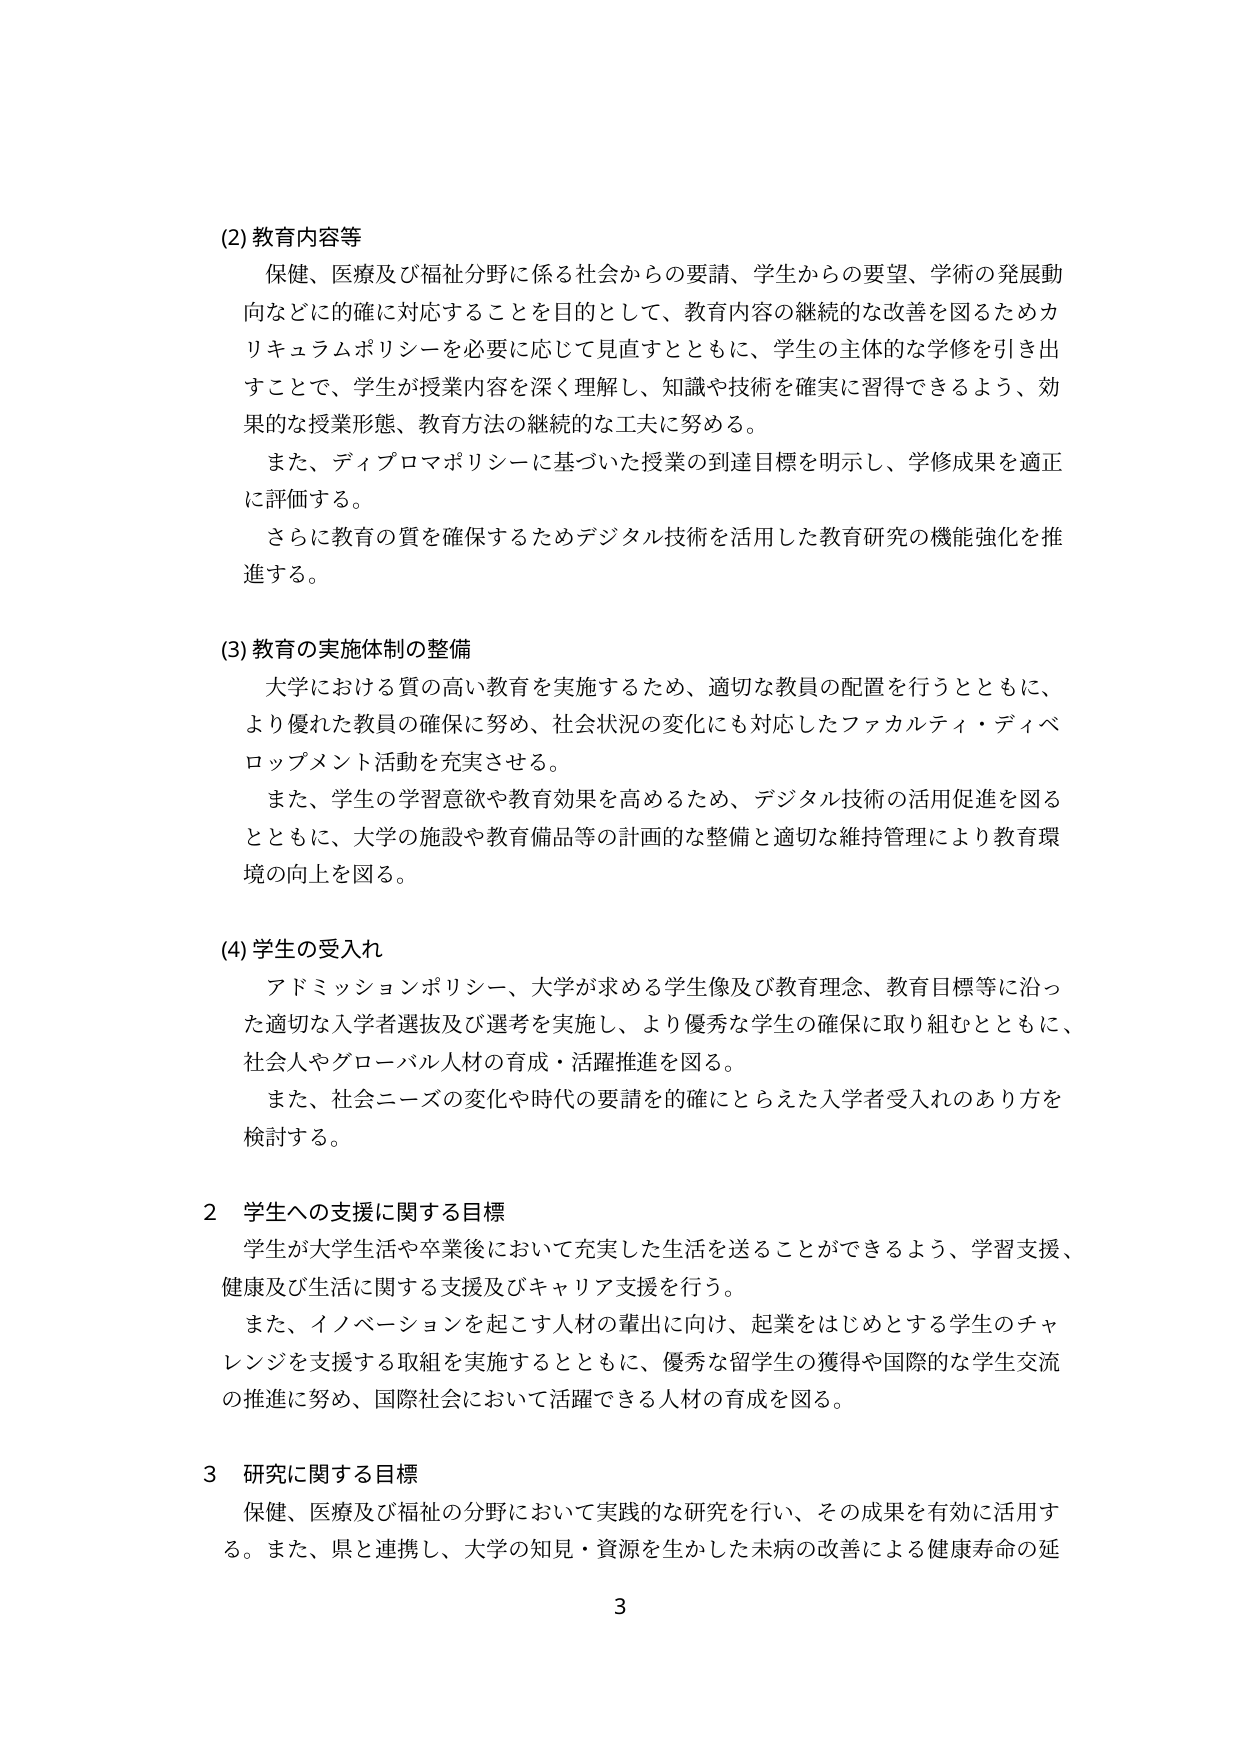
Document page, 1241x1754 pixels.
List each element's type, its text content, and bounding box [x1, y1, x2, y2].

text ２ 学生への支援に関する目標 [177, 1192, 1063, 1229]
text 保健、医療及び福祉分野に係る社会からの要請、学生からの要望、学術の発展動向などに的確に対応することを目的として、教育内容の継続的な改善を図るためカリキュラムポリシーを必要に応じて見直すとともに、学生の主体的な学修を引き出すことで、学生が授業内容を深く理解し、知識や技術を確実に習得できるよう、効果的な授業形態、教育方法の継続的な工夫に努める。 [243, 254, 1063, 442]
text 大学における質の高い教育を実施するため、適切な教員の配置を行うとともに、より優れた教員の確保に努め、社会状況の変化にも対応したファカルティ・ディベロップメント活動を充実させる。 [243, 667, 1063, 779]
text また、学生の学習意欲や教育効果を高めるため、デジタル技術の活用促進を図るとともに、大学の施設や教育備品等の計画的な整備と適切な維持管理により教育環境の向上を図る。 [243, 779, 1063, 892]
text (3) 教育の実施体制の整備 [177, 629, 1063, 667]
text さらに教育の質を確保するためデジタル技術を活用した教育研究の機能強化を推進する。 [243, 517, 1063, 592]
text また、ディプロマポリシーに基づいた授業の到達目標を明示し、学修成果を適正に評価する。 [243, 442, 1063, 517]
text アドミッションポリシー、大学が求める学生像及び教育理念、教育目標等に沿った適切な入学者選抜及び選考を実施し、より優秀な学生の確保に取り組むとともに、社会人やグローバル人材の育成・活躍推進を図る。 [243, 967, 1063, 1079]
text 学生が大学生活や卒業後において充実した生活を送ることができるよう、学習支援、健康及び生活に関する支援及びキャリア支援を行う。 [221, 1229, 1063, 1304]
text (4) 学生の受入れ [177, 929, 1063, 967]
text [221, 1492, 1063, 1567]
text また、社会ニーズの変化や時代の要請を的確にとらえた入学者受入れのあり方を検討する。 [243, 1079, 1063, 1154]
text ３ 研究に関する目標 [177, 1454, 1063, 1492]
text (2) 教育内容等 [177, 217, 1063, 254]
text また、イノベーションを起こす人材の輩出に向け、起業をはじめとする学生のチャレンジを支援する取組を実施するとともに、優秀な留学生の獲得や国際的な学生交流の推進に努め、国際社会において活躍できる人材の育成を図る。 [221, 1304, 1063, 1417]
